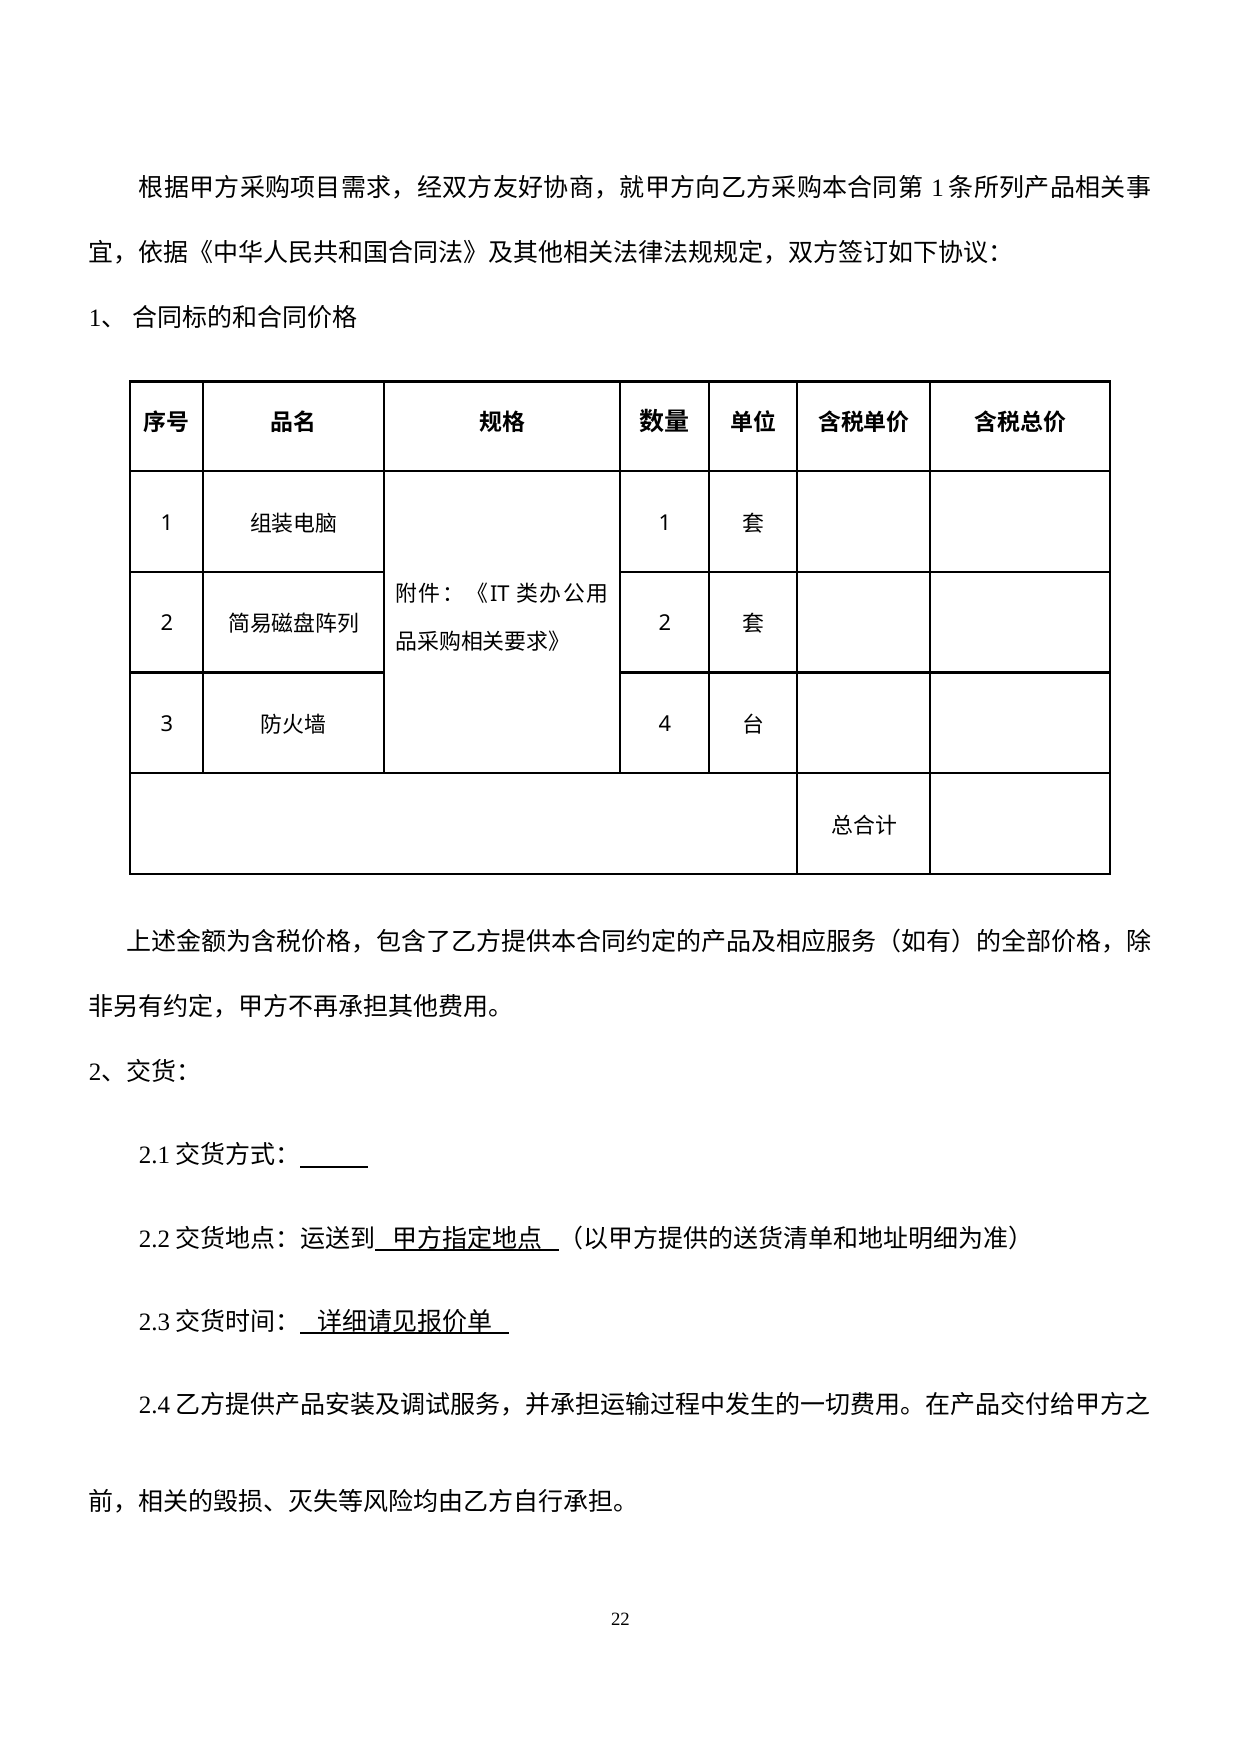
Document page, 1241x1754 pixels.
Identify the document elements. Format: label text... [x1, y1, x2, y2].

table_header 数量 [621, 383, 708, 470]
table_cell [931, 573, 1109, 671]
table_header 含税总价 [931, 383, 1109, 470]
text 根据甲方采购项目需求，经双方友好协商，就甲方向乙方采购本合同第1条所列产品相关事宜，依据《中华人民共和国合同法》及其他相关法律法规规定，双方签订如下协议： [89, 153, 1152, 283]
table_cell 1 [621, 472, 708, 571]
table_cell [798, 674, 929, 772]
table_cell 1 [131, 472, 202, 571]
table_cell [798, 573, 929, 671]
table_cell [931, 774, 1109, 873]
table_cell 组装电脑 [204, 472, 383, 571]
text 2.4乙方提供产品安装及调试服务，并承担运输过程中发生的一切费用。在产品交付给甲方之前，相关的毁损、灭失等风险均由乙方自行承担。 [89, 1370, 1152, 1532]
table_header 序号 [131, 383, 202, 470]
table_cell [931, 674, 1109, 772]
table_cell 2 [621, 573, 708, 671]
table_header 规格 [385, 383, 619, 470]
table_cell [131, 774, 796, 873]
table_cell [931, 472, 1109, 571]
table_cell 4 [621, 674, 708, 772]
table_cell 总合计 [798, 774, 929, 873]
text 2.2交货地点：运送到 甲方指定地点 （以甲方提供的送货清单和地址明细为准） [89, 1204, 1152, 1269]
table_header 单位 [710, 383, 796, 470]
table_cell 台 [710, 674, 796, 772]
table_header 含税单价 [798, 383, 929, 470]
table_cell 套 [710, 573, 796, 671]
table_cell [798, 472, 929, 571]
text 2、交货： [89, 1037, 1152, 1102]
text 上述金额为含税价格，包含了乙方提供本合同约定的产品及相应服务（如有）的全部价格，除非另有约定，甲方不再承担其他费用。 [89, 907, 1152, 1037]
table_cell 2 [131, 573, 202, 671]
table_cell 套 [710, 472, 796, 571]
text 2.3交货时间： 详细请见报价单 [89, 1287, 1152, 1352]
table_cell 3 [131, 674, 202, 772]
table_cell 附件：《IT类办公用品采购相关要求》 [385, 472, 619, 772]
table_cell 防火墙 [204, 674, 383, 772]
table_header 品名 [204, 383, 383, 470]
table_cell 简易磁盘阵列 [204, 573, 383, 671]
list 合同标的和合同价格 [89, 283, 1152, 348]
text 2.1交货方式： [89, 1121, 1152, 1186]
